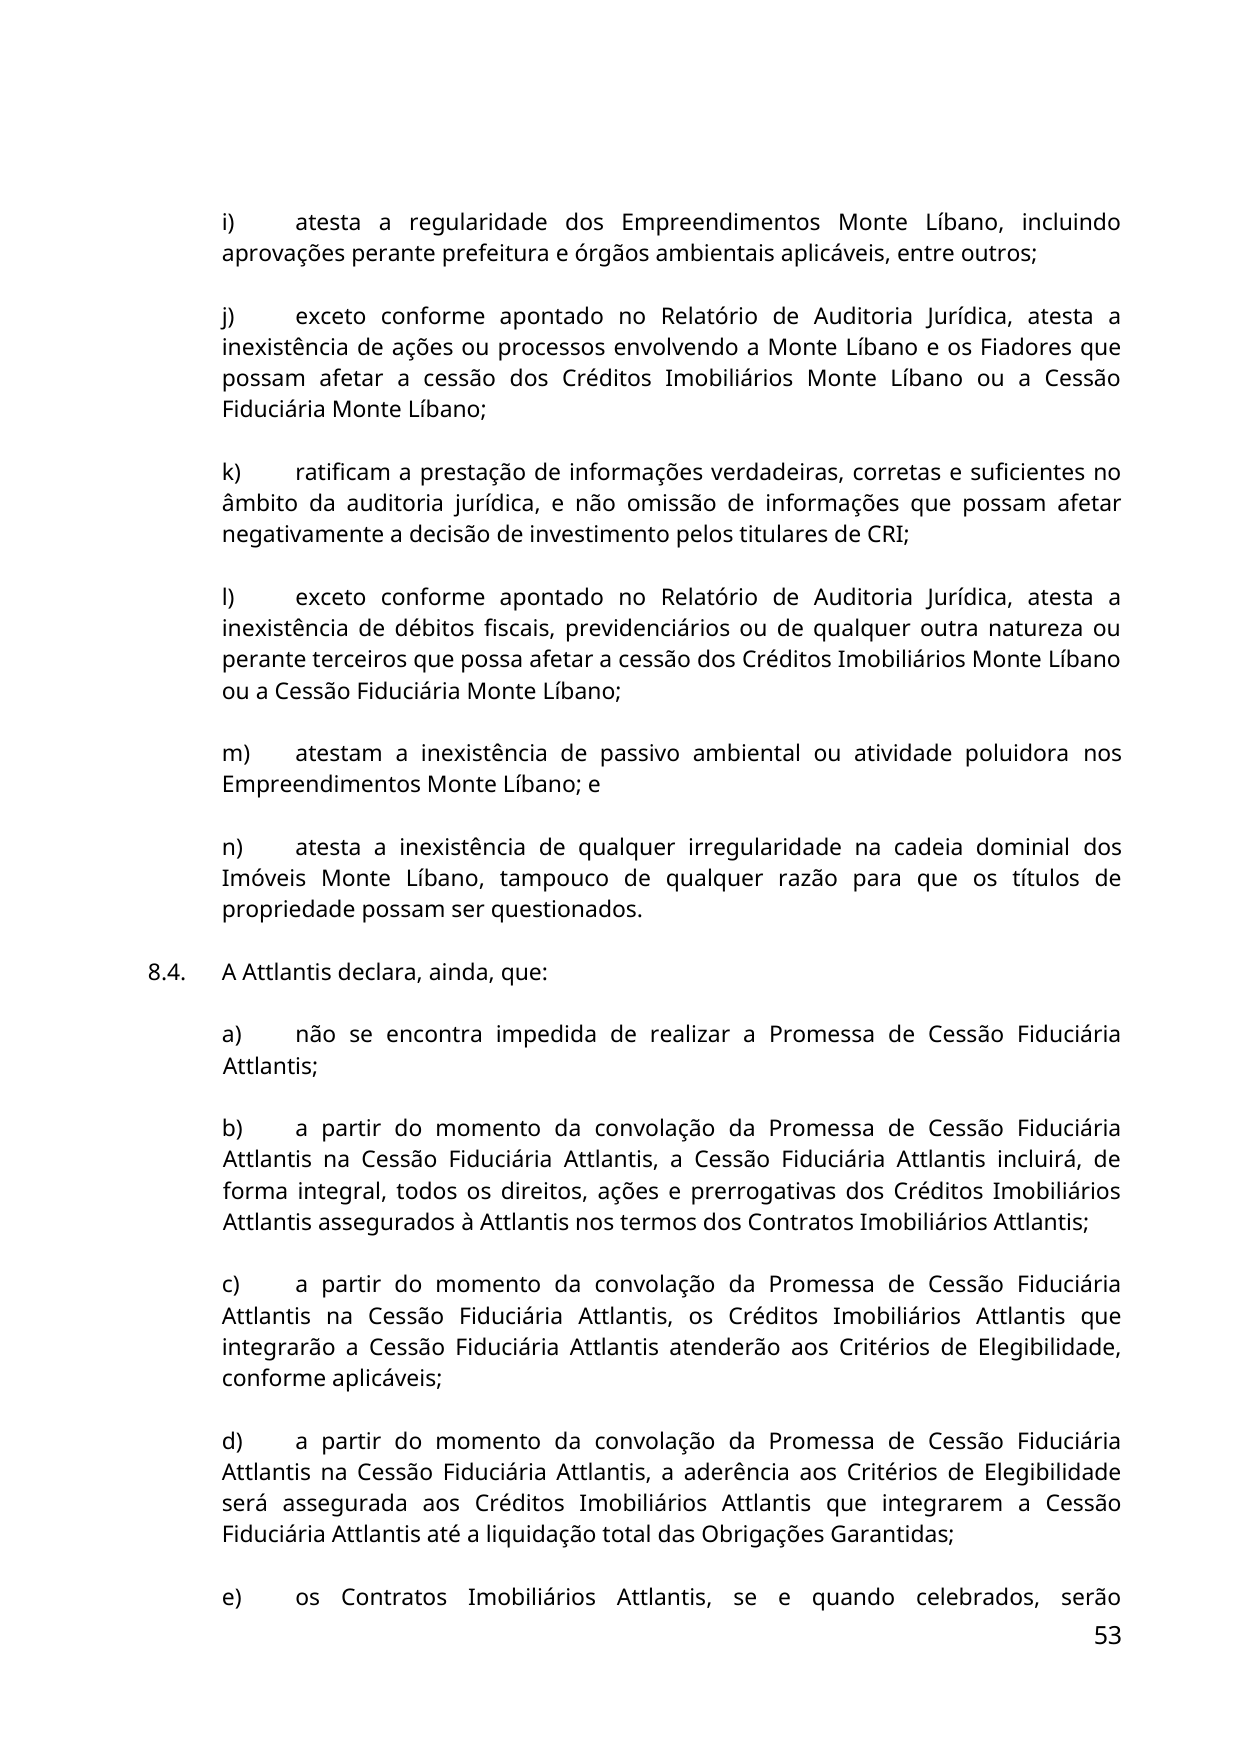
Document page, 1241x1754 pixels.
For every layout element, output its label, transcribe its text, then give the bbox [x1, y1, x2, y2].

list a partir do momento da convolação da Promessa de Cessão Fiduciária Attlantis na Cessão Fiduciária Attlantis, a Cessão Fiduciária Attlantis incluirá, de forma integral, todos os direitos, ações e prerrogativas dos Créditos Imobiliários Attlantis assegurados à Attlantis nos termos dos Contratos Imobiliários Attlantis; [222, 1112, 1122, 1237]
list a partir do momento da convolação da Promessa de Cessão Fiduciária Attlantis na Cessão Fiduciária Attlantis, a aderência aos Critérios de Elegibilidade será assegurada aos Créditos Imobiliários Attlantis que integrarem a Cessão Fiduciária Attlantis até a liquidação total das Obrigações Garantidas; [222, 1425, 1122, 1550]
list atesta a regularidade dos Empreendimentos Monte Líbano, incluindo aprovações perante prefeitura e órgãos ambientais aplicáveis, entre outros; [222, 206, 1122, 268]
list a partir do momento da convolação da Promessa de Cessão Fiduciária Attlantis na Cessão Fiduciária Attlantis, os Créditos Imobiliários Attlantis que integrarão a Cessão Fiduciária Attlantis atenderão aos Critérios de Elegibilidade, conforme aplicáveis; [222, 1268, 1122, 1393]
list exceto conforme apontado no Relatório de Auditoria Jurídica, atesta a inexistência de ações ou processos envolvendo a Monte Líbano e os Fiadores que possam afetar a cessão dos Créditos Imobiliários Monte Líbano ou a Cessão Fiduciária Monte Líbano; [222, 300, 1122, 425]
list atestam a inexistência de passivo ambiental ou atividade poluidora nos Empreendimentos Monte Líbano; e [222, 737, 1122, 800]
list não se encontra impedida de realizar a Promessa de Cessão Fiduciária Attlantis; [222, 1018, 1122, 1081]
list exceto conforme apontado no Relatório de Auditoria Jurídica, atesta a inexistência de débitos fiscais, previdenciários ou de qualquer outra natureza ou perante terceiros que possa afetar a cessão dos Créditos Imobiliários Monte Líbano ou a Cessão Fiduciária Monte Líbano; [222, 581, 1122, 706]
list atesta a inexistência de qualquer irregularidade na cadeia dominial dos Imóveis Monte Líbano, tampouco de qualquer razão para que os títulos de propriedade possam ser questionados. [222, 831, 1122, 925]
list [222, 1581, 1122, 1612]
list ratificam a prestação de informações verdadeiras, corretas e suficientes no âmbito da auditoria jurídica, e não omissão de informações que possam afetar negativamente a decisão de investimento pelos titulares de CRI; [222, 456, 1122, 550]
list A Attlantis declara, ainda, que: [148, 956, 1122, 987]
